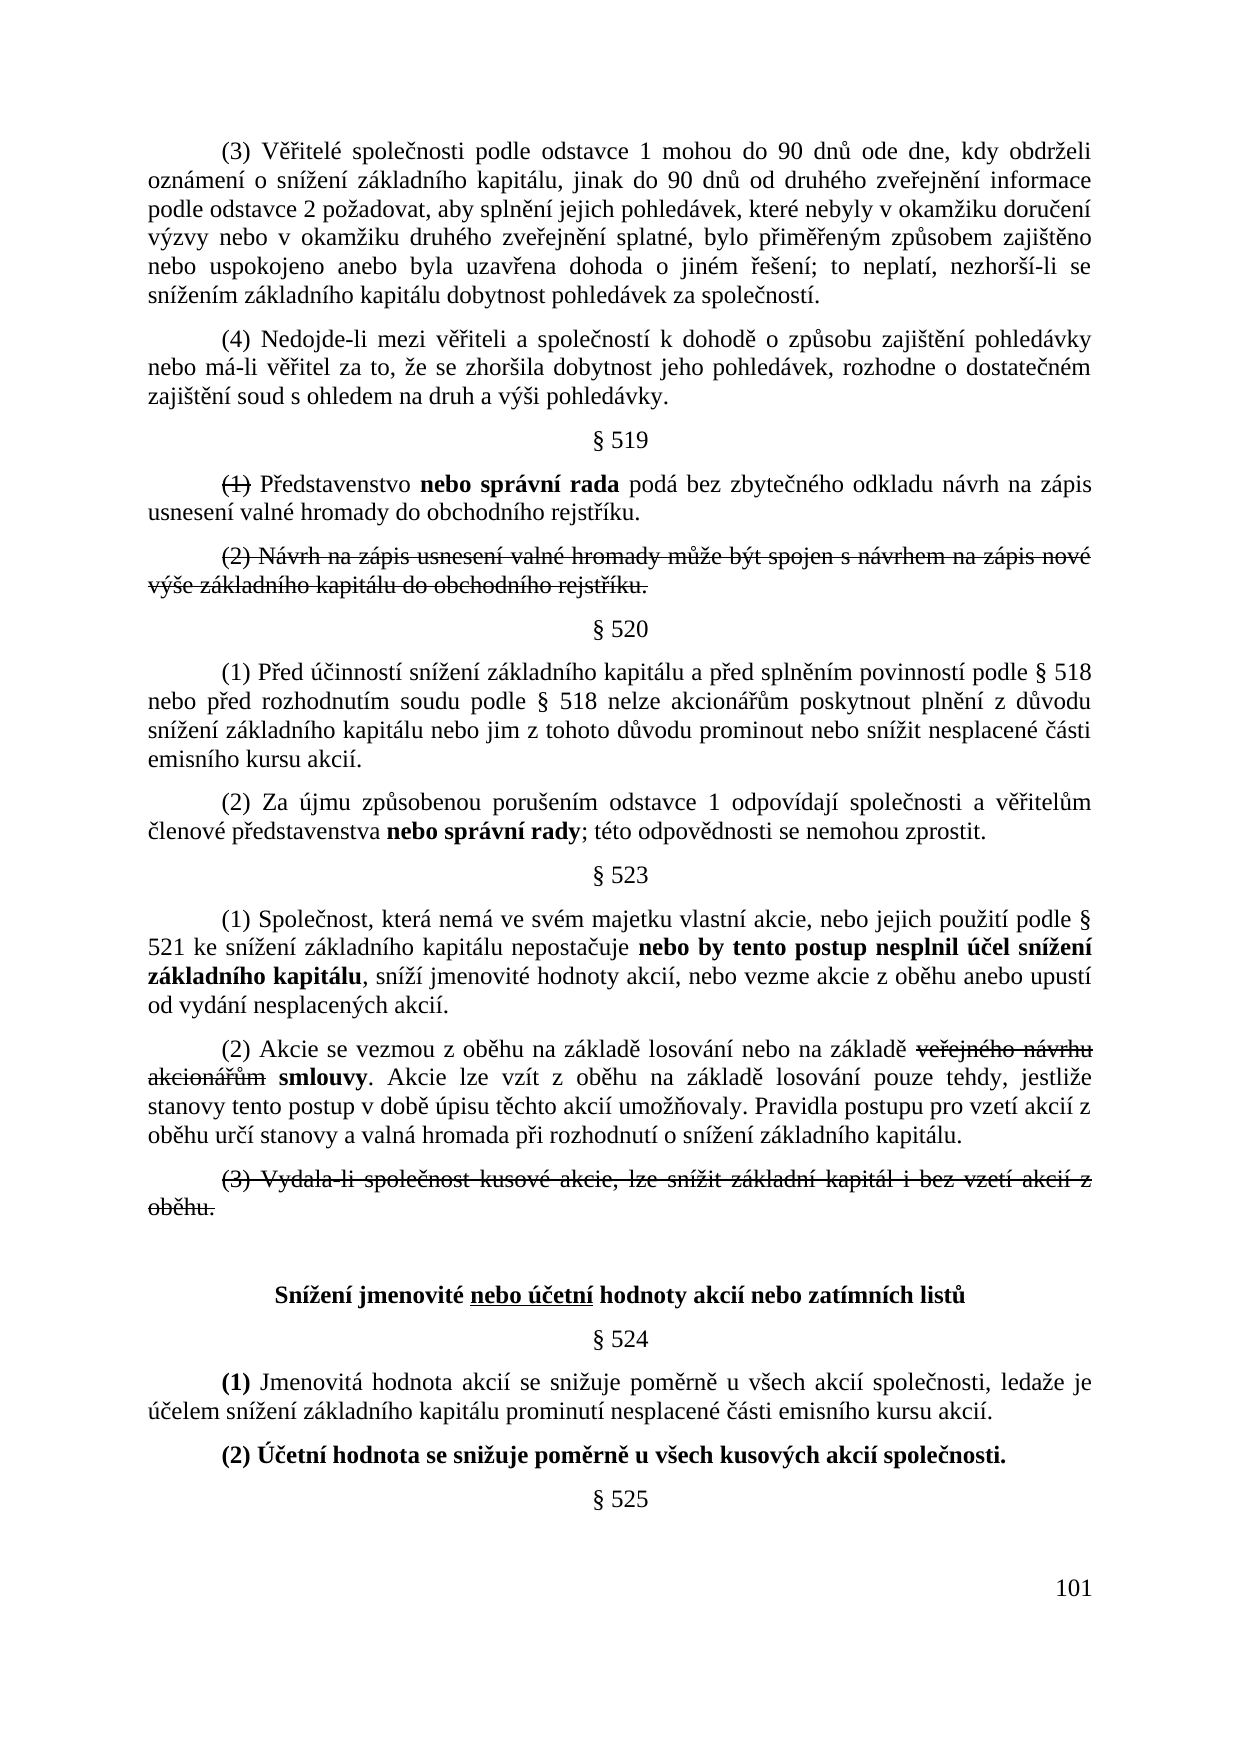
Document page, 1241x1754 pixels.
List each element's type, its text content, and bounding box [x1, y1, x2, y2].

text (3) Vydala-li společnost kusové akcie, lze snížit základní kapitál i bez vzetí akcií z oběhu. [148, 1164, 1092, 1221]
text § 523 [148, 860, 1092, 889]
text (2) Účetní hodnota se snižuje poměrně u všech kusových akcií společnosti. [148, 1440, 1092, 1469]
text § 524 [148, 1324, 1092, 1352]
text (2) Návrh na zápis usnesení valné hromady může být spojen s návrhem na zápis nové výše základního kapitálu do obchodního rejstříku. [148, 541, 1092, 599]
text (1) Před účinností snížení základního kapitálu a před splněním povinností podle § 518 nebo před rozhodnutím soudu podle § 518 nelze akcionářům poskytnout plnění z důvodu snížení základního kapitálu nebo jim z tohoto důvodu prominout nebo snížit nesplacené části emisního kursu akcií. [148, 657, 1092, 772]
text § 519 [148, 425, 1092, 454]
text (4) Nedojde-li mezi věřiteli a společností k dohodě o způsobu zajištění pohledávky nebo má-li věřitel za to, že se zhoršila dobytnost jeho pohledávek, rozhodne o dostatečném zajištění soud s ohledem na druh a výši pohledávky. [148, 324, 1092, 410]
text (3) Věřitelé společnosti podle odstavce 1 mohou do 90 dnů ode dne, kdy obdrželi oznámení o snížení základního kapitálu, jinak do 90 dnů od druhého zveřejnění informace podle odstavce 2 požadovat, aby splnění jejich pohledávek, které nebyly v okamžiku doručení výzvy nebo v okamžiku druhého zveřejnění splatné, bylo přiměřeným způsobem zajištěno nebo uspokojeno anebo byla uzavřena dohoda o jiném řešení; to neplatí, nezhorší-li se snížením základního kapitálu dobytnost pohledávek za společností. [148, 136, 1092, 309]
text (2) Za újmu způsobenou porušením odstavce 1 odpovídají společnosti a věřitelům členové představenstva nebo správní rady; této odpovědnosti se nemohou zprostit. [148, 787, 1092, 845]
text (1) Představenstvo nebo správní rada podá bez zbytečného odkladu návrh na zápis usnesení valné hromady do obchodního rejstříku. [148, 469, 1092, 526]
text (1) Jmenovitá hodnota akcií se snižuje poměrně u všech akcií společnosti, ledaže je účelem snížení základního kapitálu prominutí nesplacené části emisního kursu akcií. [148, 1367, 1092, 1425]
text § 520 [148, 614, 1092, 642]
text (1) Společnost, která nemá ve svém majetku vlastní akcie, nebo jejich použití podle § 521 ke snížení základního kapitálu nepostačuje nebo by tento postup nesplnil účel snížení základního kapitálu, sníží jmenovité hodnoty akcií, nebo vezme akcie z oběhu anebo upustí od vydání nesplacených akcií. [148, 904, 1092, 1019]
text (2) Akcie se vezmou z oběhu na základě losování nebo na základě veřejného návrhu akcionářům smlouvy. Akcie lze vzít z oběhu na základě losování pouze tehdy, jestliže stanovy tento postup v době úpisu těchto akcií umožňovaly. Pravidla postupu pro vzetí akcií z oběhu určí stanovy a valná hromada při rozhodnutí o snížení základního kapitálu. [148, 1034, 1092, 1149]
text Snížení jmenovité nebo účetní hodnoty akcií nebo zatímních listů [148, 1280, 1092, 1309]
text § 525 [148, 1484, 1092, 1512]
